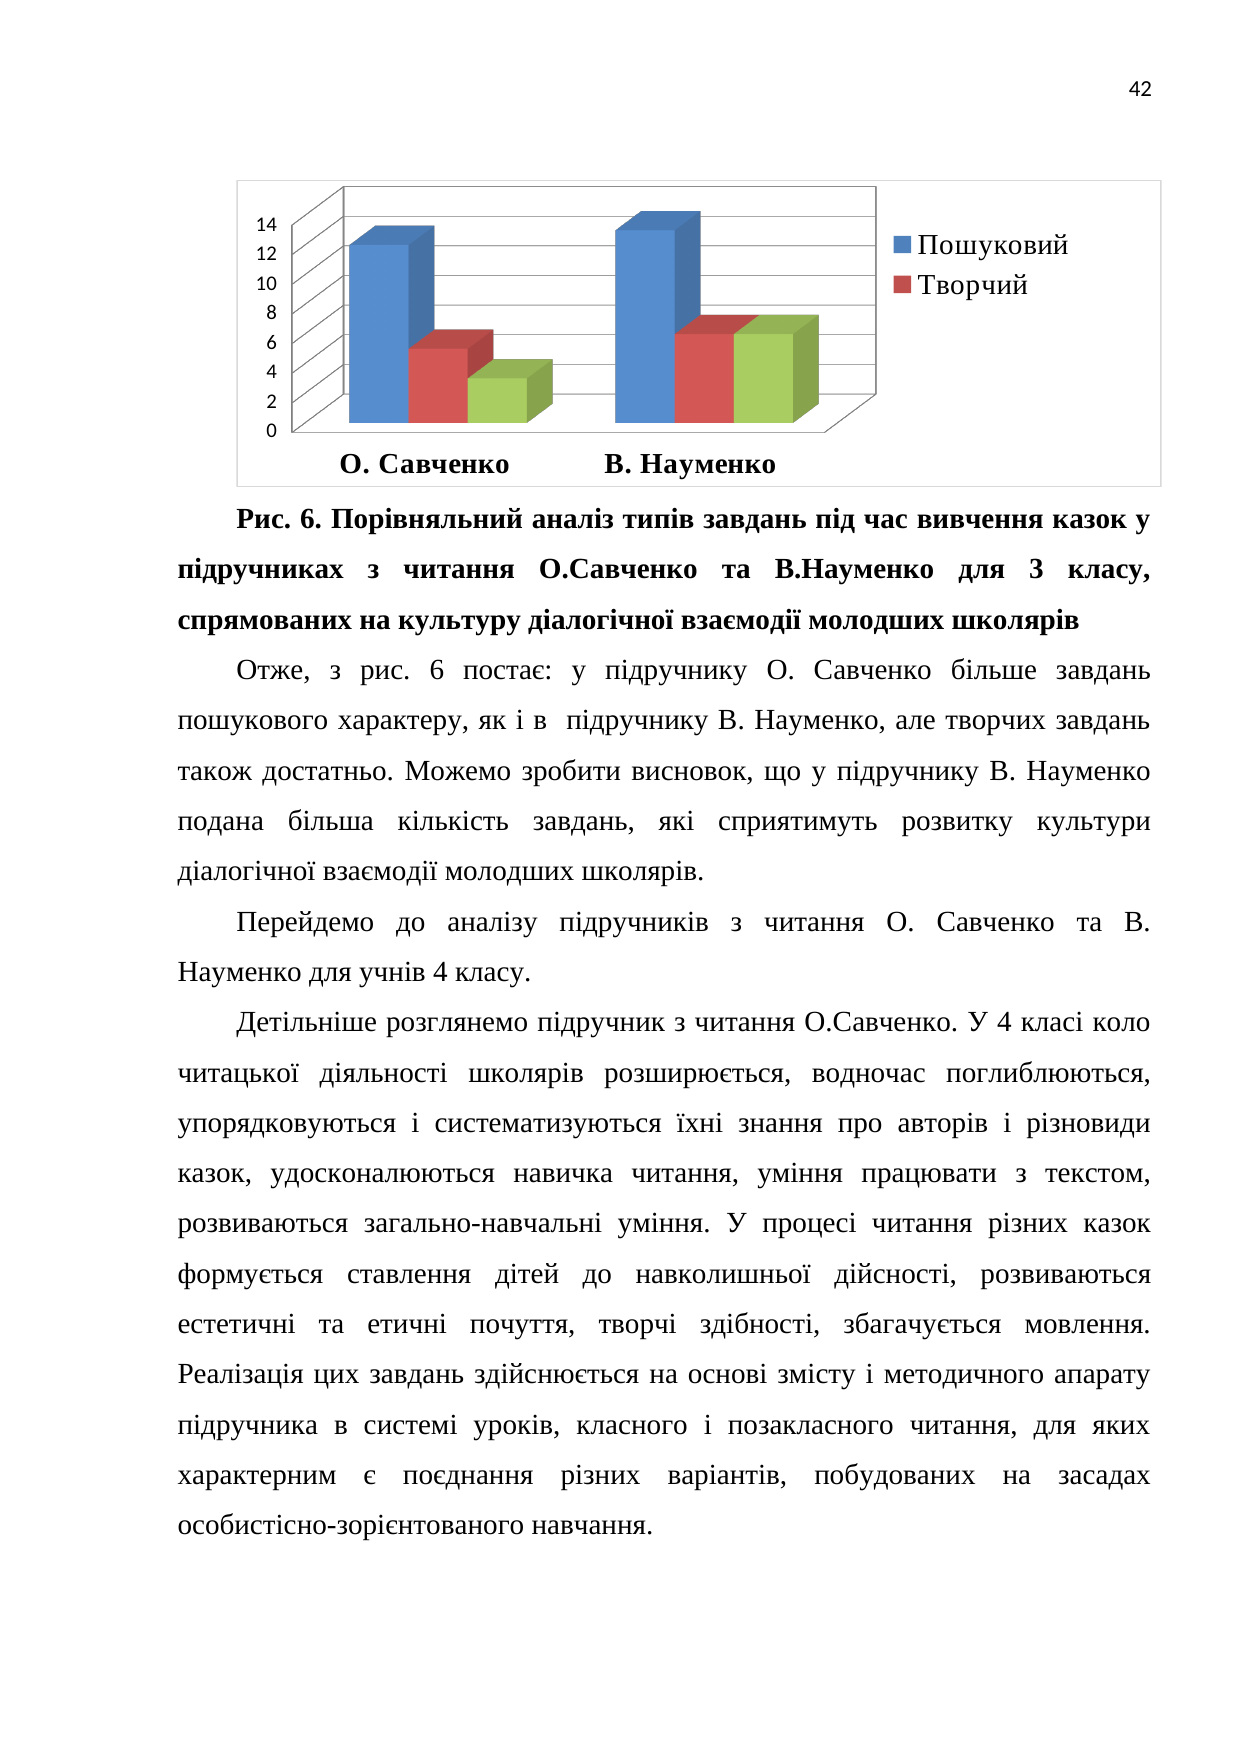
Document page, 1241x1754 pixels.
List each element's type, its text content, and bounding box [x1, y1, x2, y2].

text Отже, з рис. 6 постає: у підручнику О. Савченко більше завдань пошукового характеру, як і в підручнику В. Науменко, але творчих завдань також достатньо. Можемо зробити висновок, що у підручнику В. Науменко подана більша кількість завдань, які сприятимуть розвитку культури діалогічної взаємодії молодших школярів. [177, 652, 1152, 887]
text Перейдемо до аналізу підручників з читання О. Савченко та В. Науменко для учнів 4 класу. [177, 904, 1152, 988]
text Детільніше розглянемо підручник з читання О.Савченко. У 4 класі коло читацької діяльності школярів розширюється, водночас поглиблюються, упорядковуються і систематизуються їхні знання про авторів і різновиди казок, удосконалюються навичка читання, уміння працювати з текстом, розвиваються загально-навчальні уміння. У процесі читання різних казок формується ставлення дітей до навколишньої дійсності, розвиваються естетичні та етичні почуття, творчі здібності, збагачується мовлення. Реалізація цих завдань здійснюється на основі змісту і методичного апарату підручника в системі уроків, класного і позакласного читання, для яких характерним є поєднання різних варіантів, побудованих на засадах особистісно-зорієнтованого навчання. [177, 1004, 1152, 1541]
text Рис. 6. Порівняльний аналіз типів завдань під час вивчення казок у підручниках з читання О.Савченко та В.Науменко для 3 класу, спрямованих на культуру діалогічної взаємодії молодших школярів [177, 501, 1152, 635]
